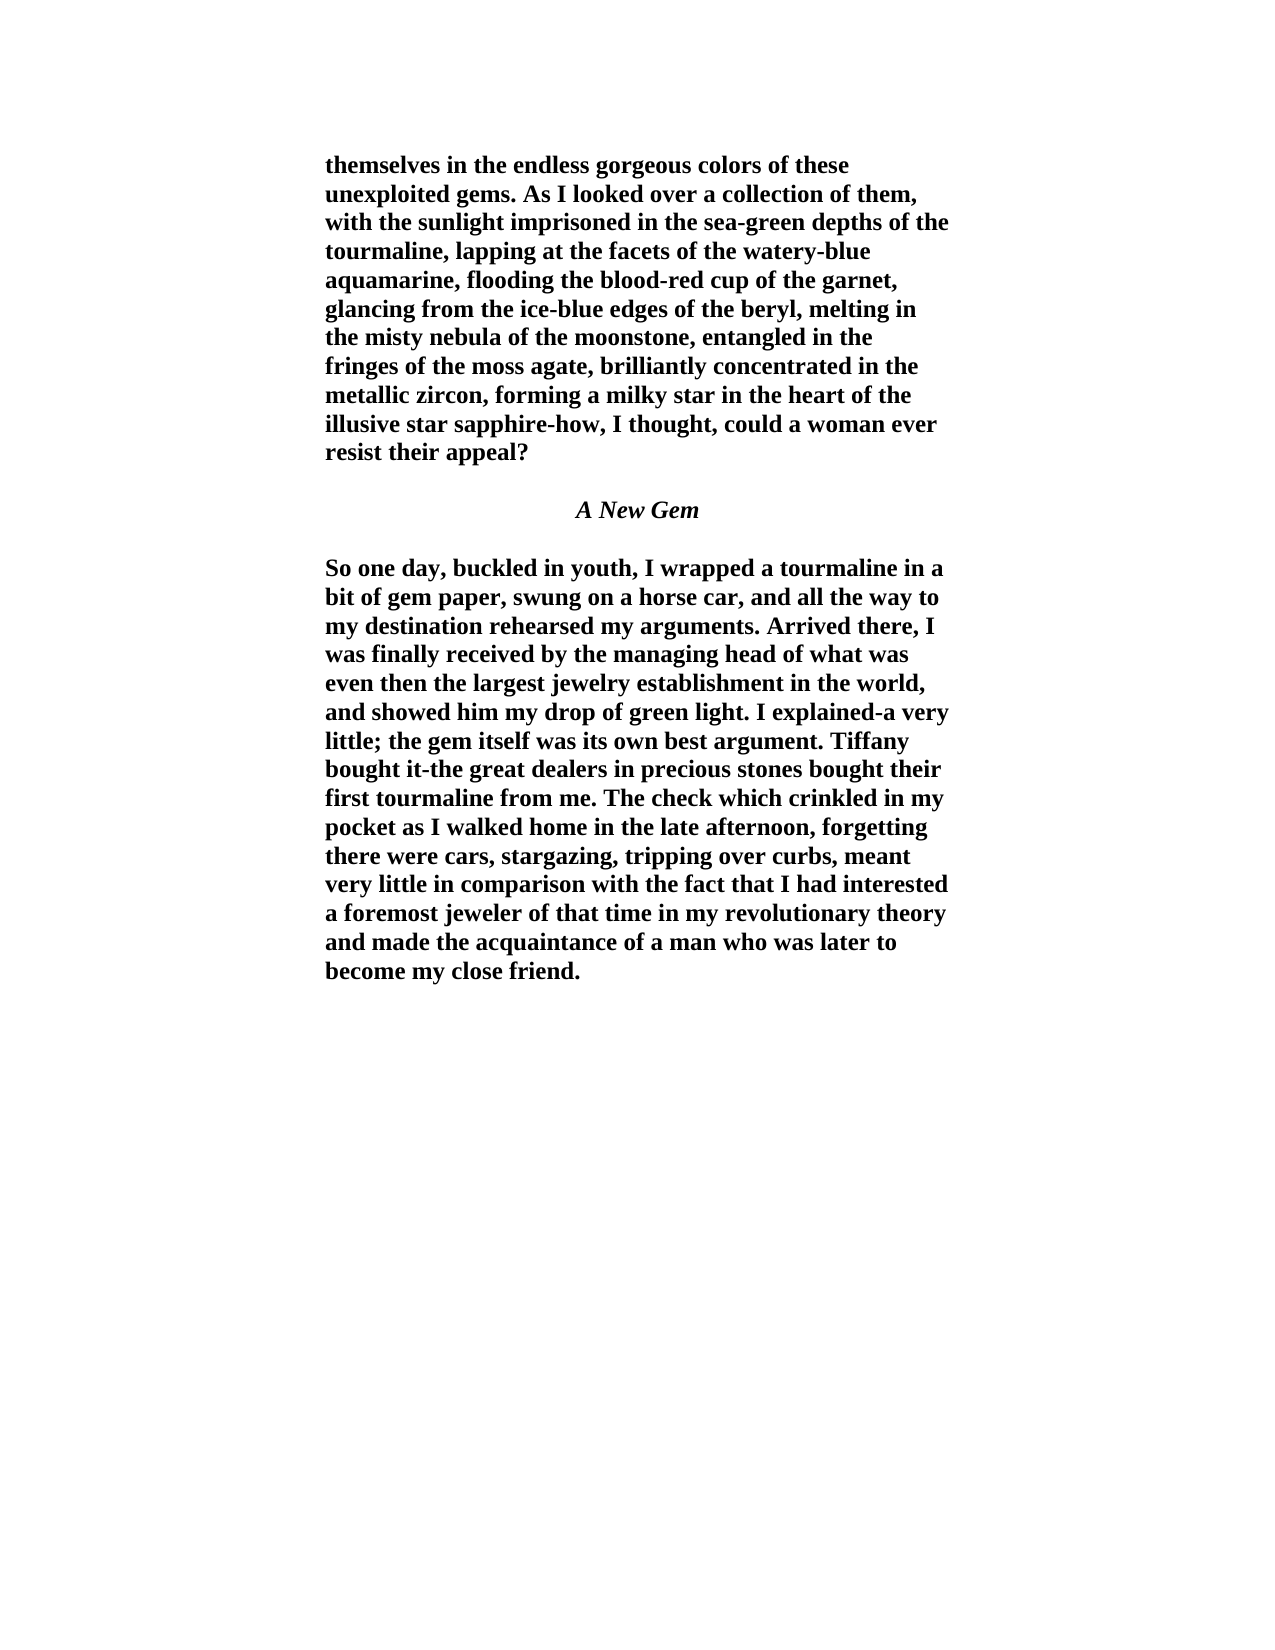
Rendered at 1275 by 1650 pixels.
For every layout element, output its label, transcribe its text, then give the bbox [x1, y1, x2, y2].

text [325, 150, 950, 466]
text So one day, buckled in youth, I wrapped a tourmaline in a bit of gem paper, swung on a horse car, and all the way to my destination rehearsed my arguments. Arrived there, I was finally received by the managing head of what was even then the largest jewelry establishment in the world, and showed him my drop of green light. I explained-a very little; the gem itself was its own best argument. Tiffany bought it-the great dealers in precious stones bought their first tourmaline from me. The check which crinkled in my pocket as I walked home in the late afternoon, forgetting there were cars, stargazing, tripping over curbs, meant very little in comparison with the fact that I had interested a foremost jeweler of that time in my revolutionary theory and made the acquaintance of a man who was later to become my close friend. [325, 553, 950, 984]
text A New Gem [150, 495, 1125, 524]
